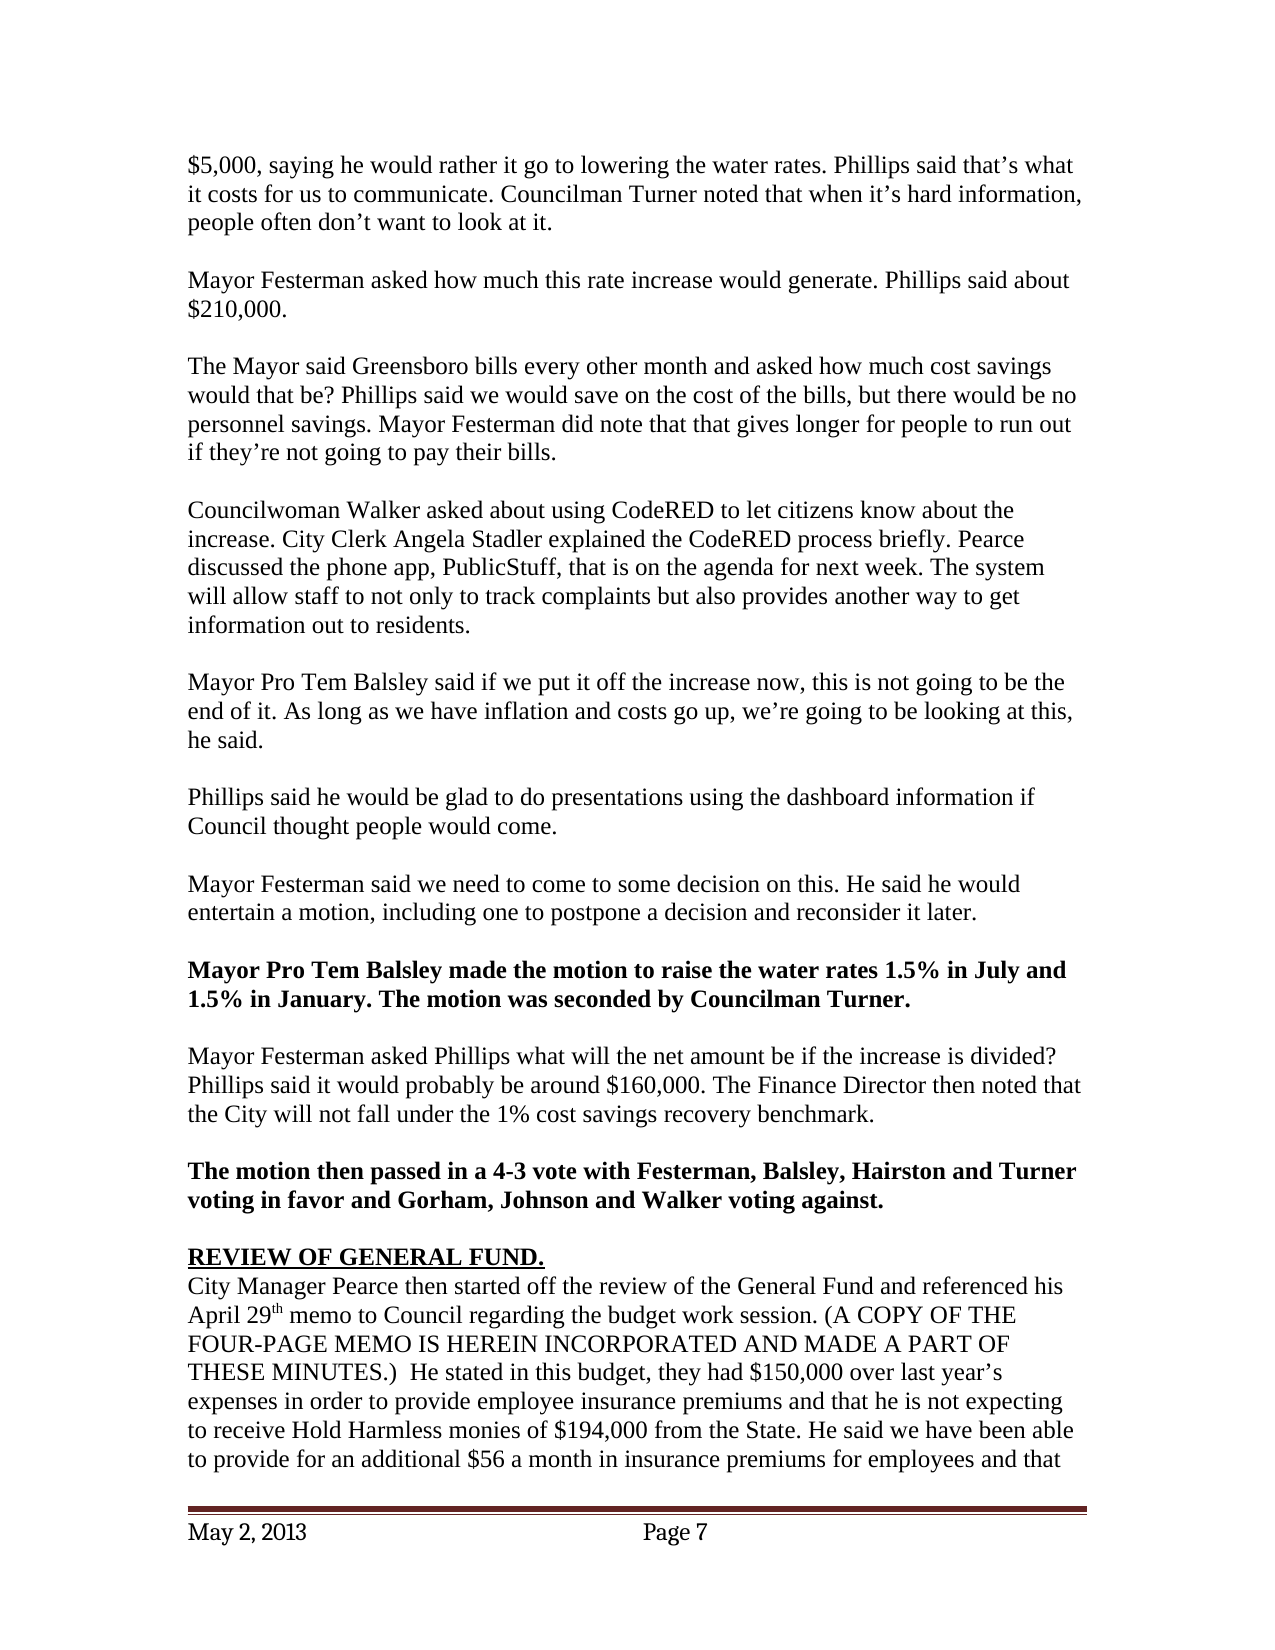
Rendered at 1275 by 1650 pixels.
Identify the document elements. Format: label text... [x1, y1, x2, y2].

text Mayor Festerman asked Phillips what will the net amount be if the increase is divided? Phillips said it would probably be around $160,000. The Finance Director then noted that the City will not fall under the 1% cost savings recovery benchmark. [187, 1041, 1087, 1127]
text Councilwoman Walker asked about using CodeRED to let citizens know about the increase. City Clerk Angela Stadler explained the CodeRED process briefly. Pearce discussed the phone app, PublicStuff, that is on the agenda for next week. The system will allow staff to not only to track complaints but also provides another way to get information out to residents. [187, 495, 1087, 639]
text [187, 150, 1087, 236]
text Phillips said he would be glad to do presentations using the dashboard information if Council thought people would come. [187, 782, 1087, 840]
text Mayor Festerman said we need to come to some decision on this. He said he would entertain a motion, including one to postpone a decision and reconsider it later. [187, 869, 1087, 926]
text Mayor Pro Tem Balsley made the motion to raise the water rates 1.5% in July and 1.5% in January. The motion was seconded by Councilman Turner. [187, 955, 1087, 1012]
text Mayor Festerman asked how much this rate increase would generate. Phillips said about $210,000. [187, 265, 1087, 322]
text REVIEW OF GENERAL FUND. [187, 1242, 1087, 1271]
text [187, 1271, 1087, 1472]
text The Mayor said Greensboro bills every other month and asked how much cost savings would that be? Phillips said we would save on the cost of the bills, but there would be no personnel savings. Mayor Festerman did note that that gives longer for people to run out if they’re not going to pay their bills. [187, 351, 1087, 466]
text Mayor Pro Tem Balsley said if we put it off the increase now, this is not going to be the end of it. As long as we have inflation and costs go up, we’re going to be looking at this, he said. [187, 667, 1087, 754]
text The motion then passed in a 4-3 vote with Festerman, Balsley, Hairston and Turner voting in favor and Gorham, Johnson and Walker voting against. [187, 1156, 1087, 1214]
